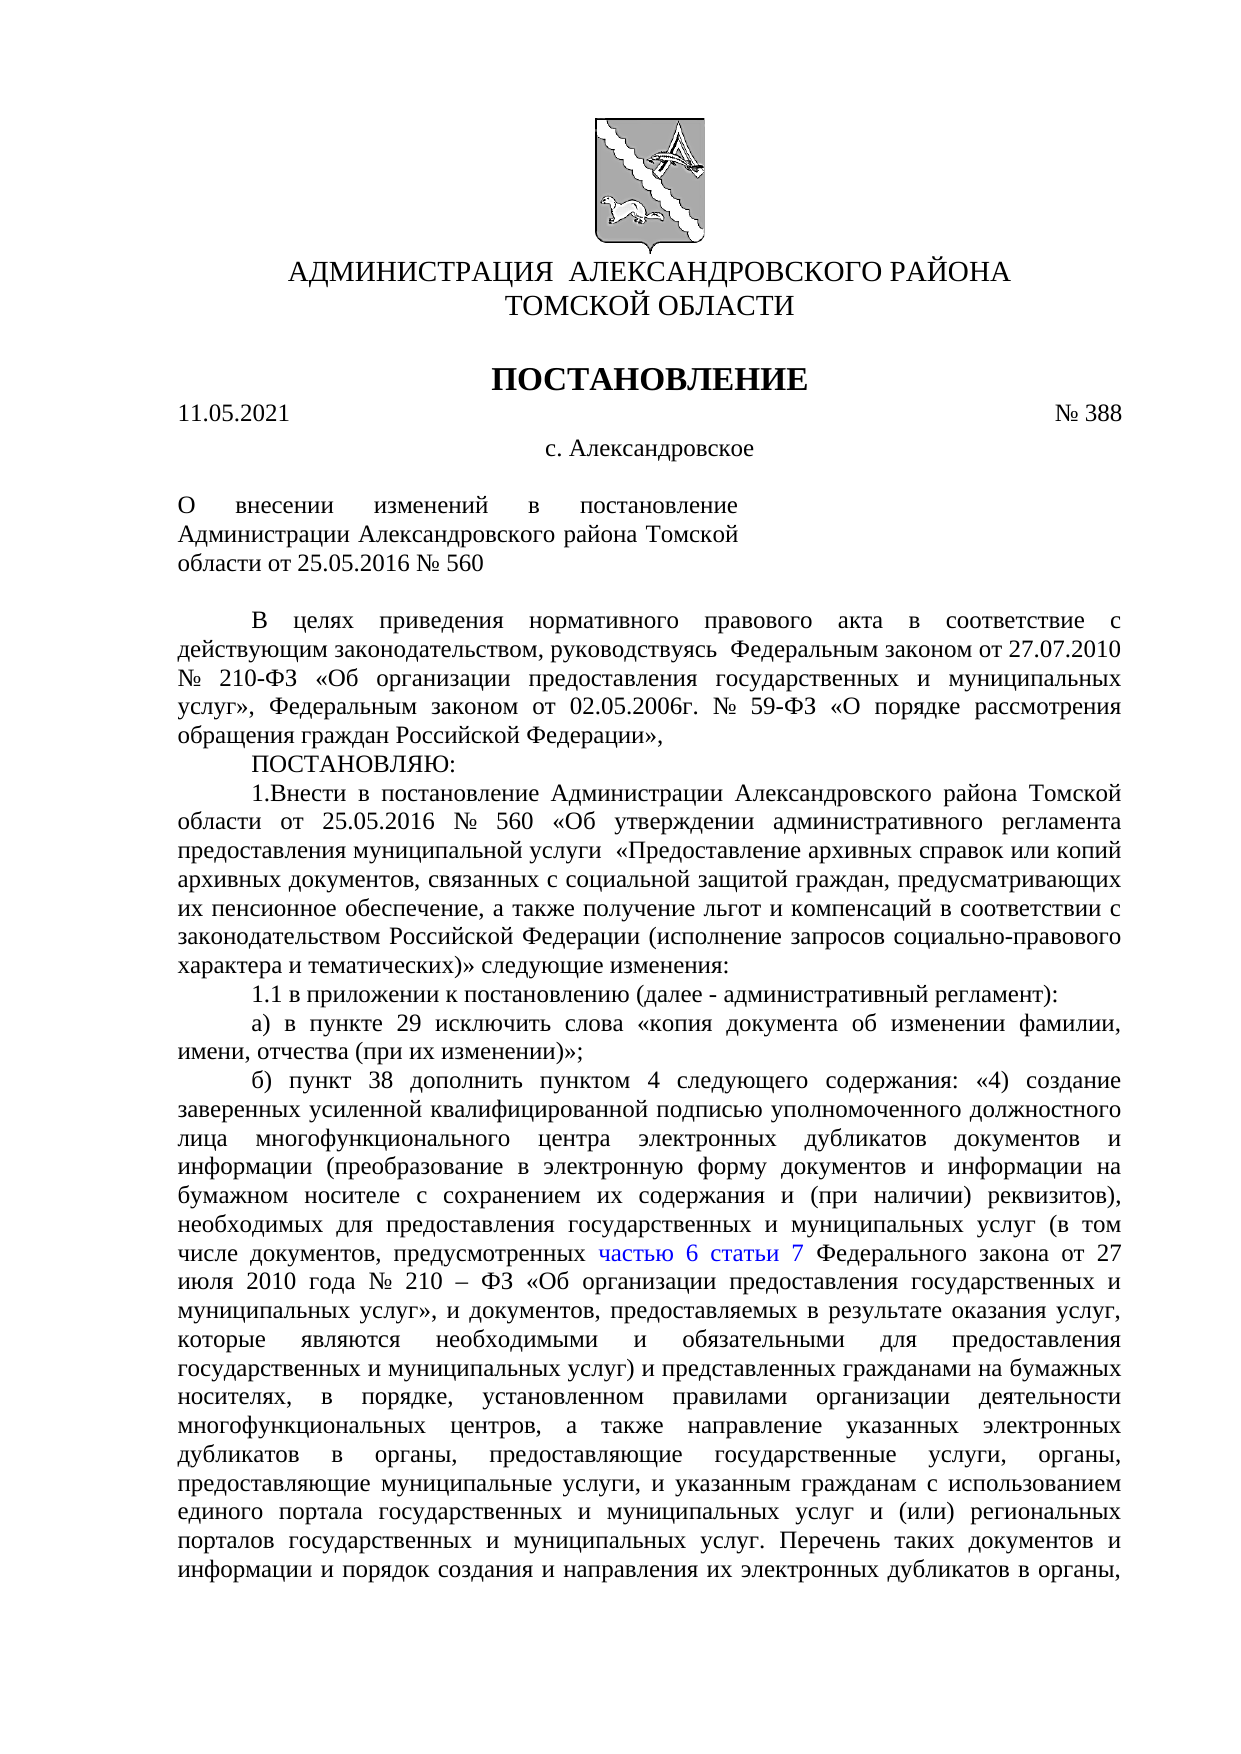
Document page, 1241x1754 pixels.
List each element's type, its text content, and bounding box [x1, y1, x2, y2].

text а) в пункте 29 исключить слова «копия документа об изменении фамилии, имени, отчества (при их изменении)»; [177, 1008, 1122, 1065]
text В целях приведения нормативного правового акта в соответствие с действующим законодательством, руководствуясь Федеральным законом от 27.07.2010 № 210-ФЗ «Об организации предоставления государственных и муниципальных услуг», Федеральным законом от 02.05.2006г. № 59-ФЗ «О порядке рассмотрения обращения граждан Российской Федерации», [177, 605, 1122, 749]
table_cell с. Александровское [166, 433, 1133, 461]
text 1.Внести в постановление Администрации Александровского района Томской области от 25.05.2016 № 560 «Об утверждении административного регламента предоставления муниципальной услуги «Предоставление архивных справок или копий архивных документов, связанных с социальной защитой граждан, предусматривающих их пенсионное обеспечение, а также получение льгот и компенсаций в соответствии с законодательством Российской Федерации (исполнение запросов социально-правового характера и тематических)» следующие изменения: [177, 778, 1122, 979]
text 1.1 в приложении к постановлению (далее - административный регламент): [177, 979, 1122, 1008]
table_header № 388 [650, 398, 1133, 433]
text ПОСТАНОВЛЯЮ: [177, 749, 1122, 778]
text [177, 1065, 1122, 1583]
text АДМИНИСТРАЦИЯ АЛЕКСАНДРОВСКОГО РАЙОНА [177, 254, 1122, 288]
table_header О внесении изменений в постановление Администрации Александровского района Томской области от 25.05.2016 № 560 [166, 490, 738, 576]
table_header 11.05.2021 [166, 398, 649, 433]
text ПОСТАНОВЛЕНИЕ [177, 359, 1122, 398]
picture [595, 118, 705, 254]
text ТОМСКОЙ ОБЛАСТИ [177, 288, 1122, 321]
